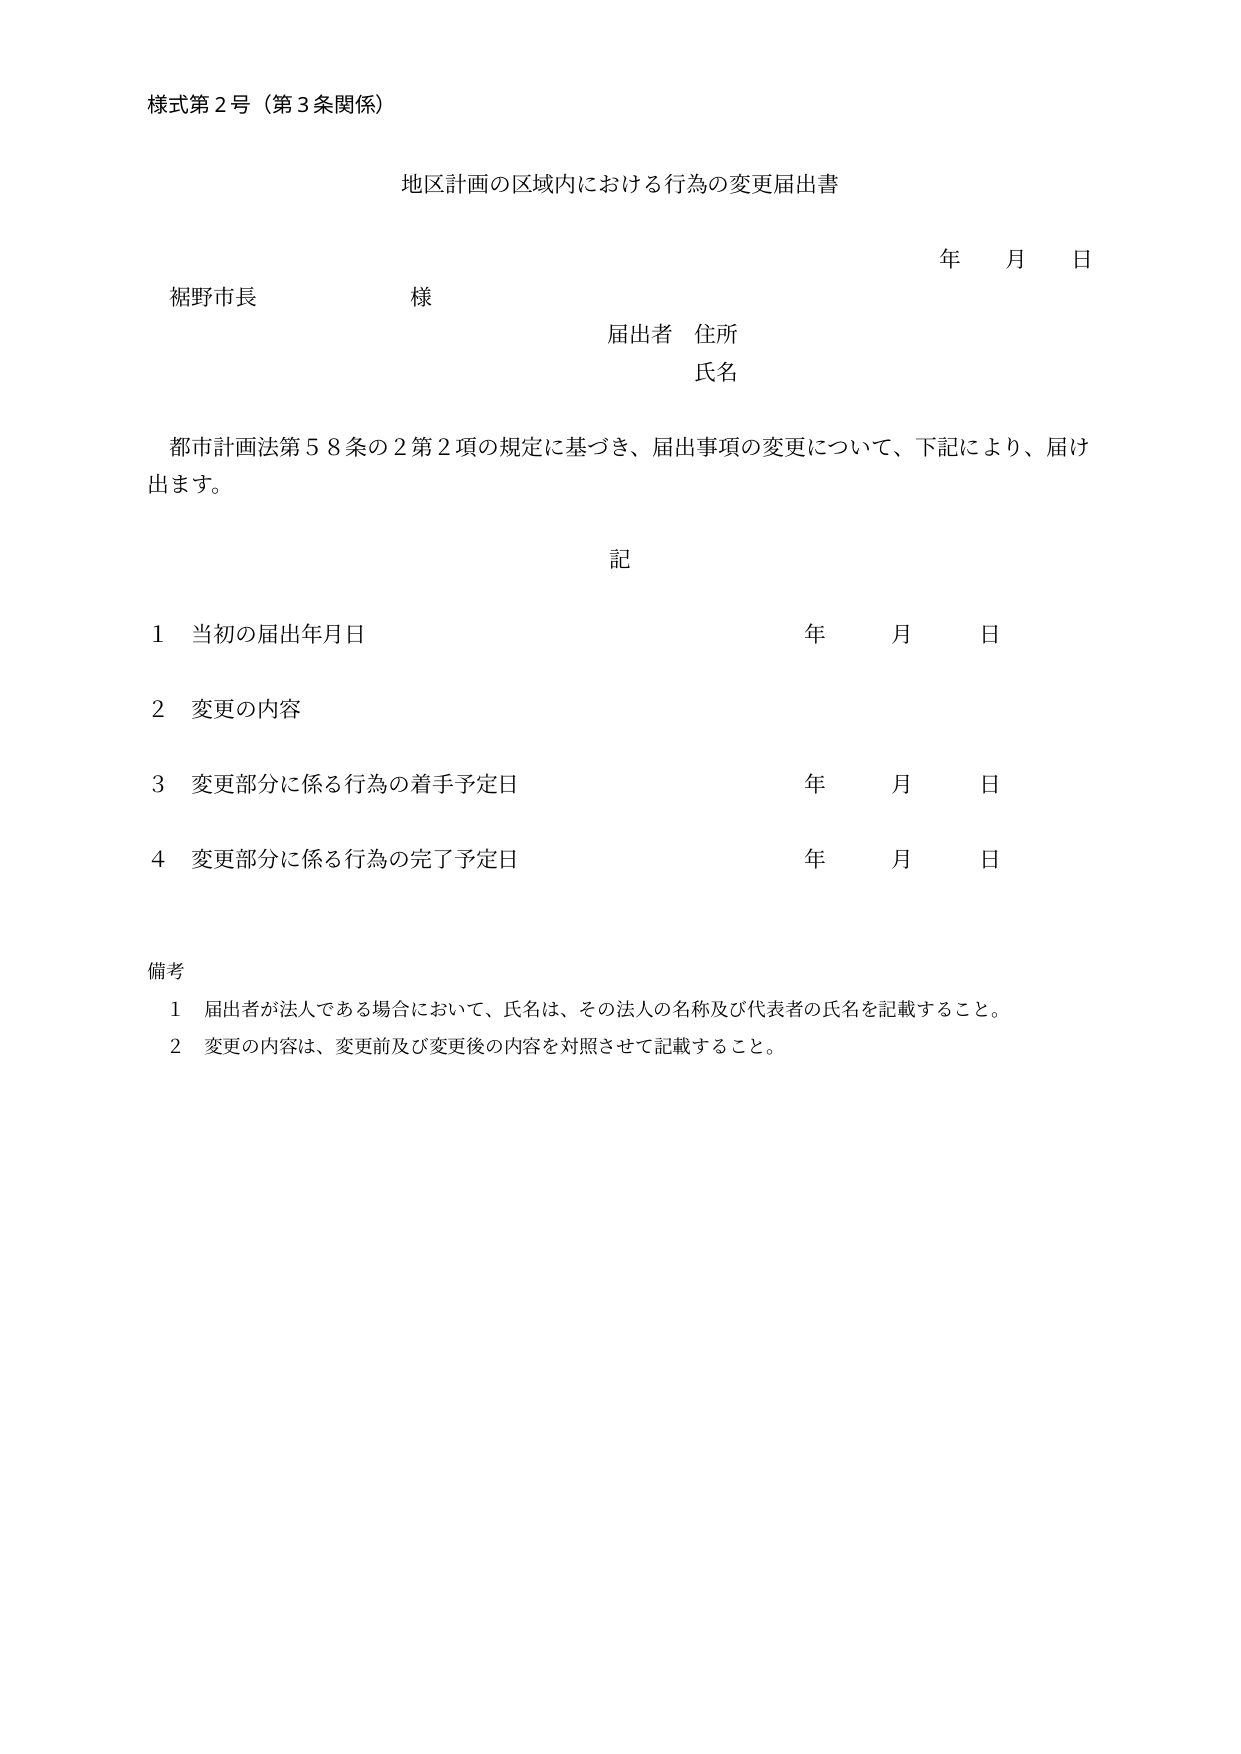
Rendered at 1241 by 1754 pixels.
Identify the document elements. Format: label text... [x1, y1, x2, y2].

text ３ 変更部分に係る行為の着手予定日 年 月 日 [148, 764, 1092, 802]
text 地区計画の区域内における行為の変更届出書 [148, 164, 1092, 202]
text ２ 変更の内容は、変更前及び変更後の内容を対照させて記載すること。 [148, 1027, 1092, 1064]
subtitle 記 [148, 539, 1092, 577]
text １ 届出者が法人である場合において、氏名は、その法人の名称及び代表者の氏名を記載すること。 [148, 989, 1092, 1027]
text 年 月 日 [148, 239, 1092, 277]
text 都市計画法第５８条の２第２項の規定に基づき、届出事項の変更について、下記により、届け出ます。 [148, 427, 1092, 502]
text ２ 変更の内容 [148, 689, 1092, 727]
text 備考 [148, 952, 1092, 989]
text 氏名 [148, 352, 1092, 389]
text １ 当初の届出年月日 年 月 日 [148, 614, 1092, 652]
text ４ 変更部分に係る行為の完了予定日 年 月 日 [148, 839, 1092, 877]
text 裾野市長 様 [148, 277, 1092, 314]
text 届出者 住所 [148, 314, 1092, 352]
